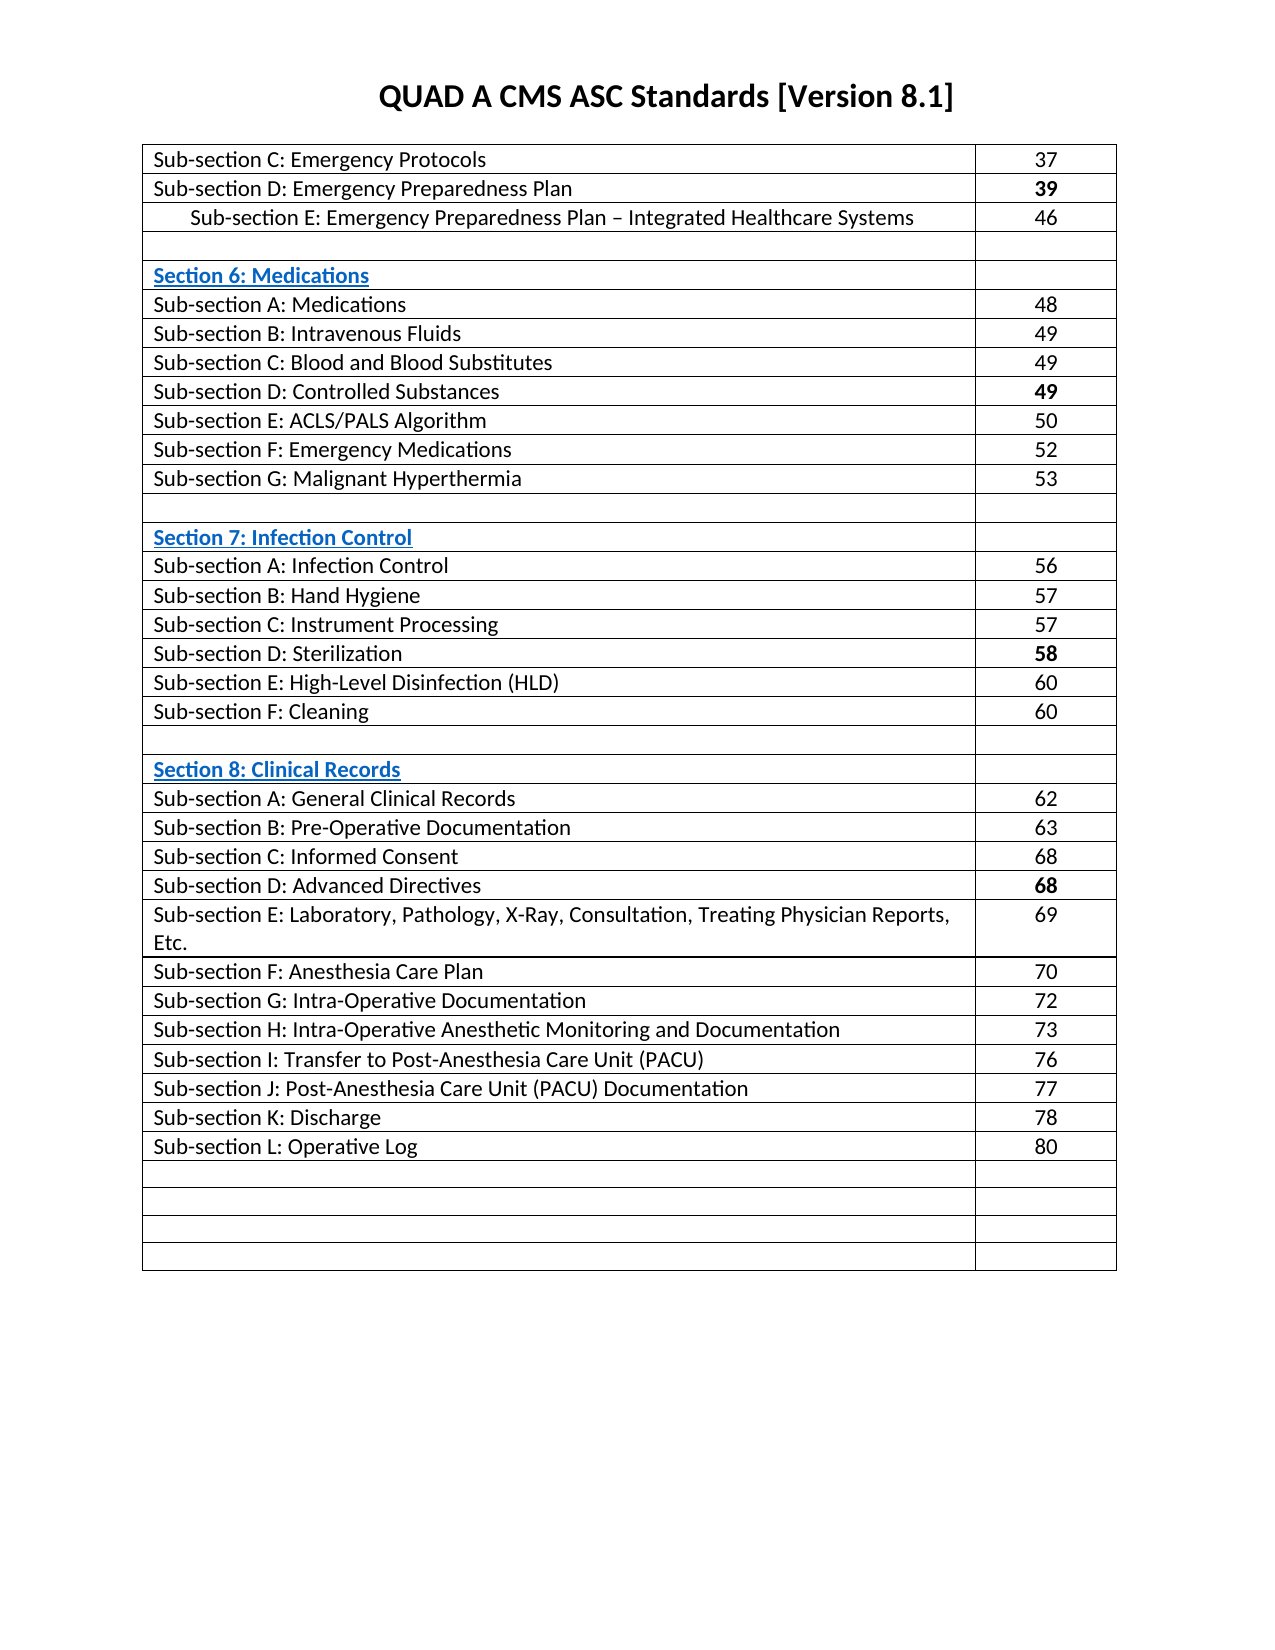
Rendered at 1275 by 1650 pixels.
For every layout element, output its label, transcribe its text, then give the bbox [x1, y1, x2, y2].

table_cell [976, 726, 1116, 754]
table_cell 76 [976, 1045, 1116, 1073]
table_cell 72 [976, 987, 1116, 1014]
table_cell [976, 523, 1116, 551]
table_cell Sub-section D: Emergency Preparedness Plan [143, 174, 975, 202]
table_cell [976, 1243, 1116, 1269]
table_cell 53 [976, 465, 1116, 492]
table_cell Sub-section I: Transfer to Post-Anesthesia Care Unit (PACU) [143, 1045, 975, 1073]
table_cell Sub-section D: Sterilization [143, 639, 975, 667]
table_cell [143, 1216, 975, 1242]
table_cell Sub-section C: Emergency Protocols [143, 145, 975, 173]
table_cell Sub-section F: Cleaning [143, 697, 975, 725]
table_cell 49 [976, 348, 1116, 376]
table_cell 68 [976, 871, 1116, 899]
table_cell Sub-section C: Blood and Blood Substitutes [143, 348, 975, 376]
table_cell [976, 1188, 1116, 1215]
table_cell 78 [976, 1103, 1116, 1131]
table_cell 52 [976, 435, 1116, 463]
table_cell Sub-section L: Operative Log [143, 1132, 975, 1160]
table_cell Sub-section E: Laboratory, Pathology, X-Ray, Consultation, Treating Physician Reports, Etc. [143, 900, 975, 956]
table_cell Sub-section B: Hand Hygiene [143, 581, 975, 609]
table_cell [976, 1216, 1116, 1242]
table_cell Sub-section F: Emergency Medications [143, 435, 975, 463]
table_cell 46 [976, 203, 1116, 231]
table_cell Sub-section D: Controlled Substances [143, 377, 975, 405]
table_cell Section 6: Medications [143, 261, 975, 289]
table_cell [976, 261, 1116, 289]
table_cell Sub-section G: Malignant Hyperthermia [143, 465, 975, 492]
table_cell Section 8: Clinical Records [143, 755, 975, 783]
table_cell [143, 726, 975, 754]
table_cell 49 [976, 377, 1116, 405]
table_cell 50 [976, 406, 1116, 434]
table_cell [143, 494, 975, 522]
table_cell 62 [976, 784, 1116, 812]
table_cell Sub-section A: General Clinical Records [143, 784, 975, 812]
table_cell Sub-section F: Anesthesia Care Plan [143, 958, 975, 986]
table_cell [976, 1161, 1116, 1187]
table_cell 69 [976, 900, 1116, 956]
table_cell 57 [976, 581, 1116, 609]
table_cell Sub-section C: Informed Consent [143, 842, 975, 870]
table_cell [976, 494, 1116, 522]
table_cell Section 7: Infection Control [143, 523, 975, 551]
table_cell 48 [976, 290, 1116, 318]
table_cell 57 [976, 610, 1116, 638]
table_cell 80 [976, 1132, 1116, 1160]
table_cell Sub-section K: Discharge [143, 1103, 975, 1131]
table_cell Sub-section E: High-Level Disinfection (HLD) [143, 668, 975, 696]
table_cell 37 [976, 145, 1116, 173]
table_cell Sub-section E: Emergency Preparedness Plan – Integrated Healthcare Systems [143, 203, 975, 231]
table_cell 49 [976, 319, 1116, 347]
table_cell Sub-section J: Post-Anesthesia Care Unit (PACU) Documentation [143, 1074, 975, 1102]
table_cell Sub-section B: Pre-Operative Documentation [143, 813, 975, 841]
table_cell 60 [976, 697, 1116, 725]
table_cell Sub-section C: Instrument Processing [143, 610, 975, 638]
table_cell 70 [976, 958, 1116, 986]
table_cell Sub-section A: Infection Control [143, 552, 975, 580]
table_cell [143, 1188, 975, 1215]
table_cell [143, 1243, 975, 1269]
table_cell 56 [976, 552, 1116, 580]
table_cell Sub-section D: Advanced Directives [143, 871, 975, 899]
table_cell 60 [976, 668, 1116, 696]
table_cell [976, 232, 1116, 260]
table_cell Sub-section G: Intra-Operative Documentation [143, 987, 975, 1014]
table_cell [143, 232, 975, 260]
table_cell 63 [976, 813, 1116, 841]
table_cell Sub-section A: Medications [143, 290, 975, 318]
table_cell Sub-section B: Intravenous Fluids [143, 319, 975, 347]
table_cell Sub-section H: Intra-Operative Anesthetic Monitoring and Documentation [143, 1016, 975, 1044]
table_cell 73 [976, 1016, 1116, 1044]
table_cell [143, 1161, 975, 1187]
table_cell 68 [976, 842, 1116, 870]
table_cell 77 [976, 1074, 1116, 1102]
table_cell [976, 755, 1116, 783]
table_cell 58 [976, 639, 1116, 667]
table_cell 39 [976, 174, 1116, 202]
table_cell Sub-section E: ACLS/PALS Algorithm [143, 406, 975, 434]
